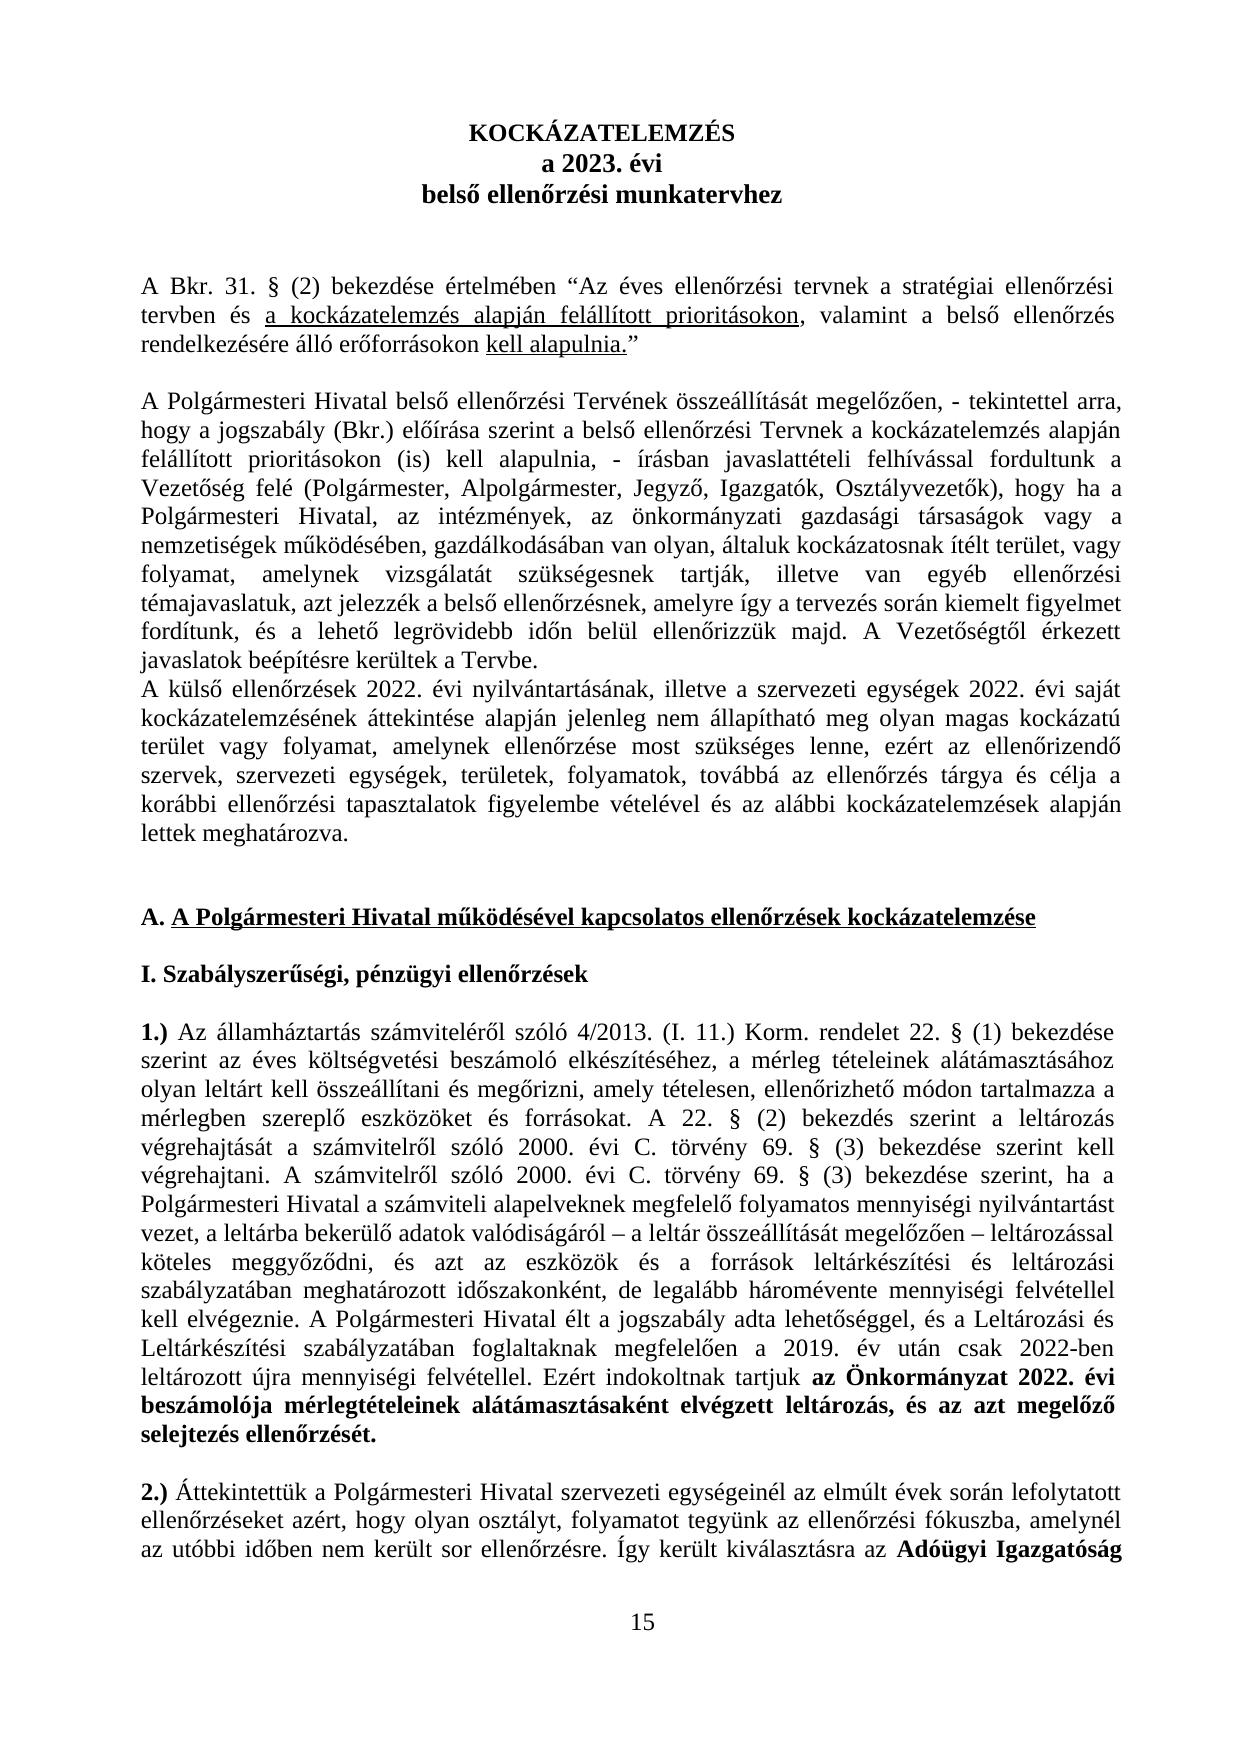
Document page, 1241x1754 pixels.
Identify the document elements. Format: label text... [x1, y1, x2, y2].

text A külső ellenőrzések 2022. évi nyilvántartásának, illetve a szervezeti egységek 2022. évi saját kockázatelemzésének áttekintése alapján jelenleg nem állapítható meg olyan magas kockázatú terület vagy folyamat, amelynek ellenőrzése most szükséges lenne, ezért az ellenőrizendő szervek, szervezeti egységek, területek, folyamatok, továbbá az ellenőrzés tárgya és célja a korábbi ellenőrzési tapasztalatok figyelembe vételével és az alábbi kockázatelemzések alapján lettek meghatározva. [141, 674, 1122, 846]
text A. A Polgármesteri Hivatal működésével kapcsolatos ellenőrzések kockázatelemzése [141, 902, 1063, 930]
text belső ellenőrzési munkatervhez [141, 178, 1063, 209]
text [141, 1477, 1122, 1563]
text A Bkr. 31. § (2) bekezdése értelmében “Az éves ellenőrzési tervnek a stratégiai ellenőrzési tervben és a kockázatelemzés alapján felállított prioritásokon, valamint a belső ellenőrzés rendelkezésére álló erőforrásokon kell alapulnia.” [141, 271, 1115, 358]
text A Polgármesteri Hivatal belső ellenőrzési Tervének összeállítását megelőzően, - tekintettel arra, hogy a jogszabály (Bkr.) előírása szerint a belső ellenőrzési Tervnek a kockázatelemzés alapján felállított prioritásokon (is) kell alapulnia, - írásban javaslattételi felhívással fordultunk a Vezetőség felé (Polgármester, Alpolgármester, Jegyző, Igazgatók, Osztályvezetők), hogy ha a Polgármesteri Hivatal, az intézmények, az önkormányzati gazdasági társaságok vagy a nemzetiségek működésében, gazdálkodásában van olyan, általuk kockázatosnak ítélt terület, vagy folyamat, amelynek vizsgálatát szükségesnek tartják, illetve van egyéb ellenőrzési témajavaslatuk, azt jelezzék a belső ellenőrzésnek, amelyre így a tervezés során kiemelt figyelmet fordítunk, és a lehető legrövidebb időn belül ellenőrizzük majd. A Vezetőségtől érkezett javaslatok beépítésre kerültek a Tervbe. [141, 386, 1122, 674]
text 1.) Az államháztartás számviteléről szóló 4/2013. (I. 11.) Korm. rendelet 22. § (1) bekezdése szerint az éves költségvetési beszámoló elkészítéséhez, a mérleg tételeinek alátámasztásához olyan leltárt kell összeállítani és megőrizni, amely tételesen, ellenőrizhető módon tartalmazza a mérlegben szereplő eszközöket és forrásokat. A 22. § (2) bekezdés szerint a leltározás végrehajtását a számvitelről szóló 2000. évi C. törvény 69. § (3) bekezdése szerint kell végrehajtani. A számvitelről szóló 2000. évi C. törvény 69. § (3) bekezdése szerint, ha a Polgármesteri Hivatal a számviteli alapelveknek megfelelő folyamatos mennyiségi nyilvántartást vezet, a leltárba bekerülő adatok valódiságáról – a leltár összeállítását megelőzően – leltározással köteles meggyőződni, és azt az eszközök és a források leltárkészítési és leltározási szabályzatában meghatározott időszakonként, de legalább háromévente mennyiségi felvétellel kell elvégeznie. A Polgármesteri Hivatal élt a jogszabály adta lehetőséggel, és a Leltározási és Leltárkészítési szabályzatában foglaltaknak megfelelően a 2019. év után csak 2022-ben leltározott újra mennyiségi felvétellel. Ezért indokoltnak tartjuk az Önkormányzat 2022. évi beszámolója mérlegtételeinek alátámasztásaként elvégzett leltározás, és az azt megelőző selejtezés ellenőrzését. [141, 1017, 1115, 1448]
text I. Szabályszerűségi, pénzügyi ellenőrzések [141, 959, 1063, 988]
text KOCKÁZATELEMZÉS [141, 118, 1063, 147]
text a 2023. évi [141, 147, 1063, 178]
